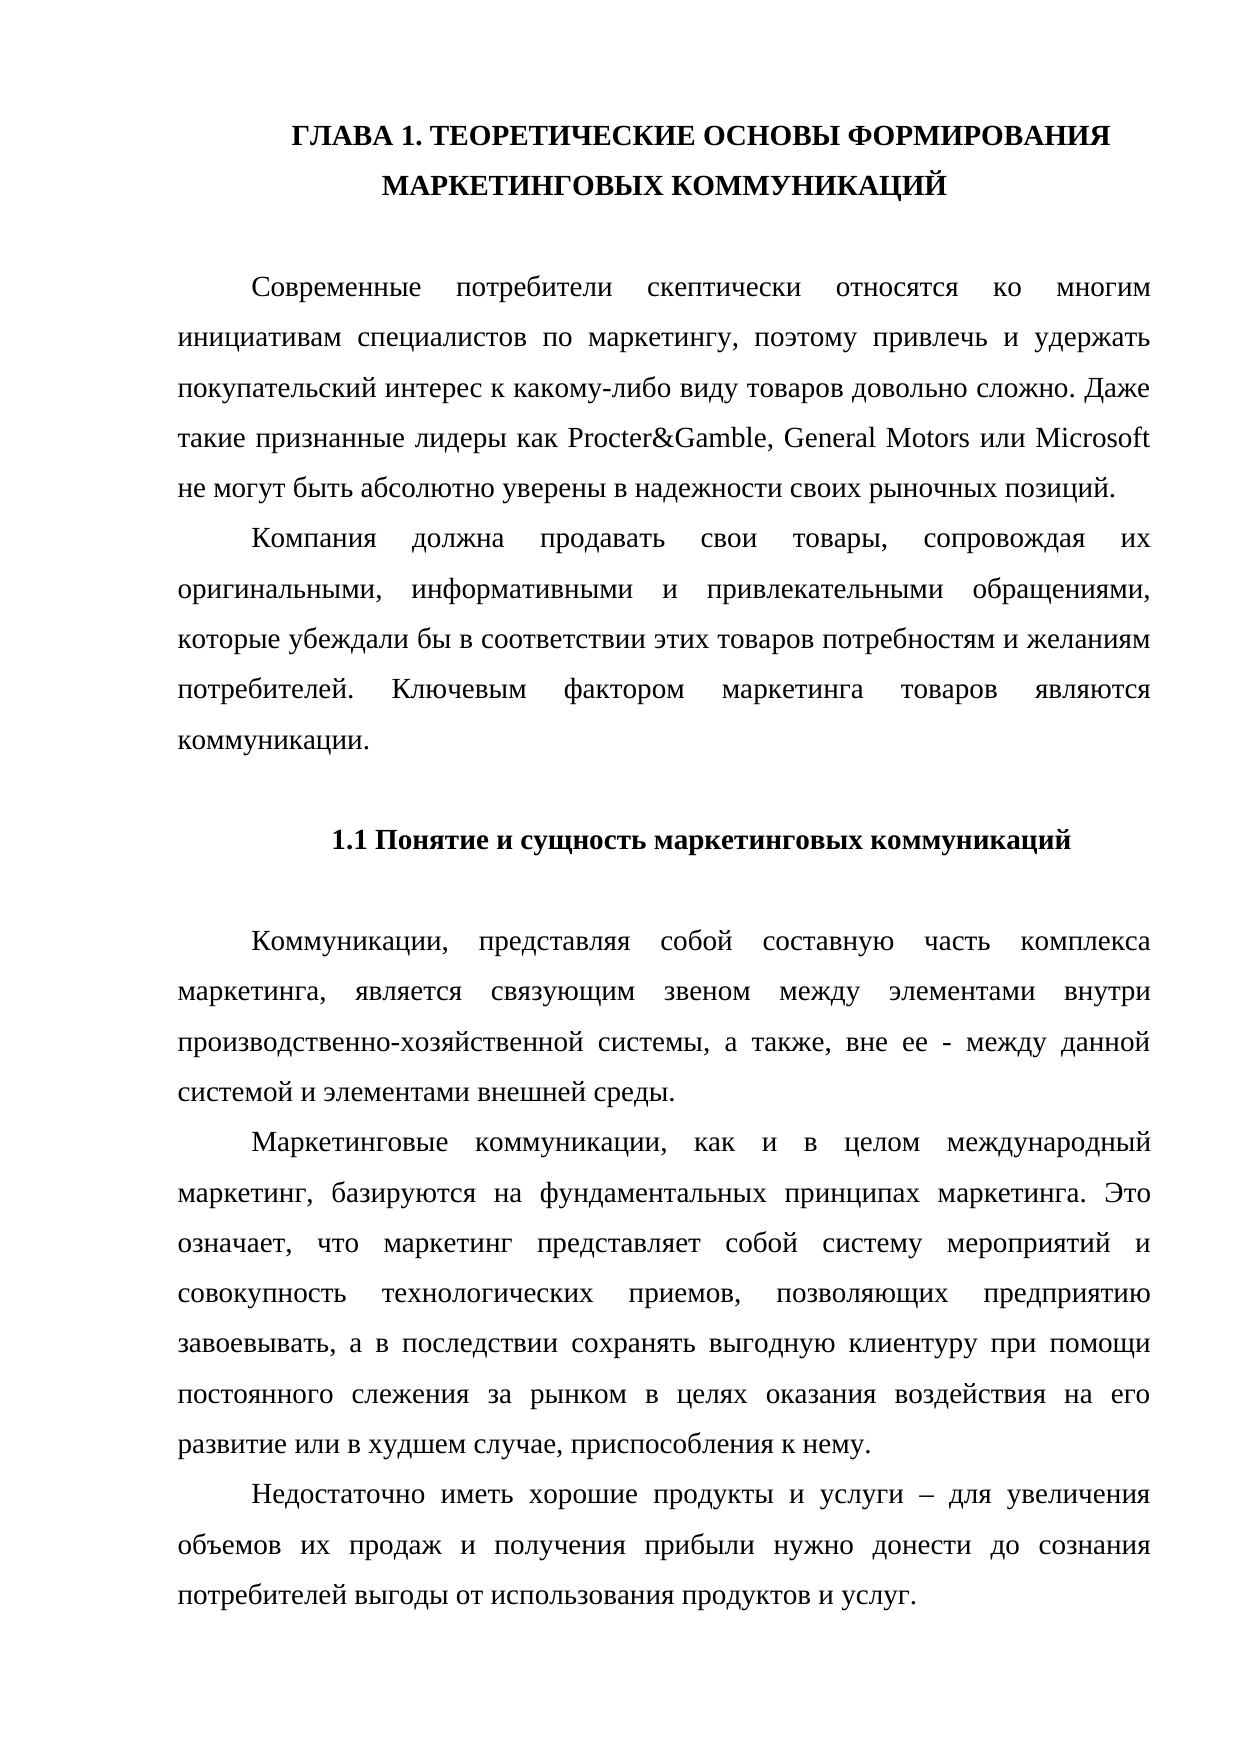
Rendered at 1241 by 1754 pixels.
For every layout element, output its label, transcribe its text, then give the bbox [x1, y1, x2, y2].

text Маркетинговые коммуникации, как и в целом международный маркетинг, базируются на фундаментальных принципах маркетинга. Это означает, что маркетинг представляет собой систему мероприятий и совокупность технологических приемов, позволяющих предприятию завоевывать, а в последствии сохранять выгодную клиентуру при помощи постоянного слежения за рынком в целях оказания воздействия на его развитие или в худшем случае, приспособления к нему. [177, 1124, 1152, 1460]
text ГЛАВА 1. ТЕОРЕТИЧЕСКИЕ ОСНОВЫ ФОРМИРОВАНИЯ МАРКЕТИНГОВЫХ КОММУНИКАЦИЙ [177, 118, 1152, 202]
text Современные потребители скептически относятся ко многим инициативам специалистов по маркетингу, поэтому привлечь и удержать покупательский интерес к какому-либо виду товаров довольно сложно. Даже такие признанные лидеры как Procter&Gamble, General Motors или Microsoft не могут быть абсолютно уверены в надежности своих рыночных позиций. [177, 269, 1152, 504]
text Коммуникации, представляя собой составную часть комплекса маркетинга, является связующим звеном между элементами внутри производственно-хозяйственной системы, а также, вне ее - между данной системой и элементами внешней среды. [177, 923, 1152, 1108]
text 1.1 Понятие и сущность маркетинговых коммуникаций [177, 822, 1152, 856]
text Недостаточно иметь хорошие продукты и услуги – для увеличения объемов их продаж и получения прибыли нужно донести до сознания потребителей выгоды от использования продуктов и услуг. [177, 1477, 1152, 1611]
text Компания должна продавать свои товары, сопровождая их оригинальными, информативными и привлекательными обращениями, которые убеждали бы в соответствии этих товаров потребностям и желаниям потребителей. Ключевым фактором маркетинга товаров являются коммуникации. [177, 521, 1152, 755]
